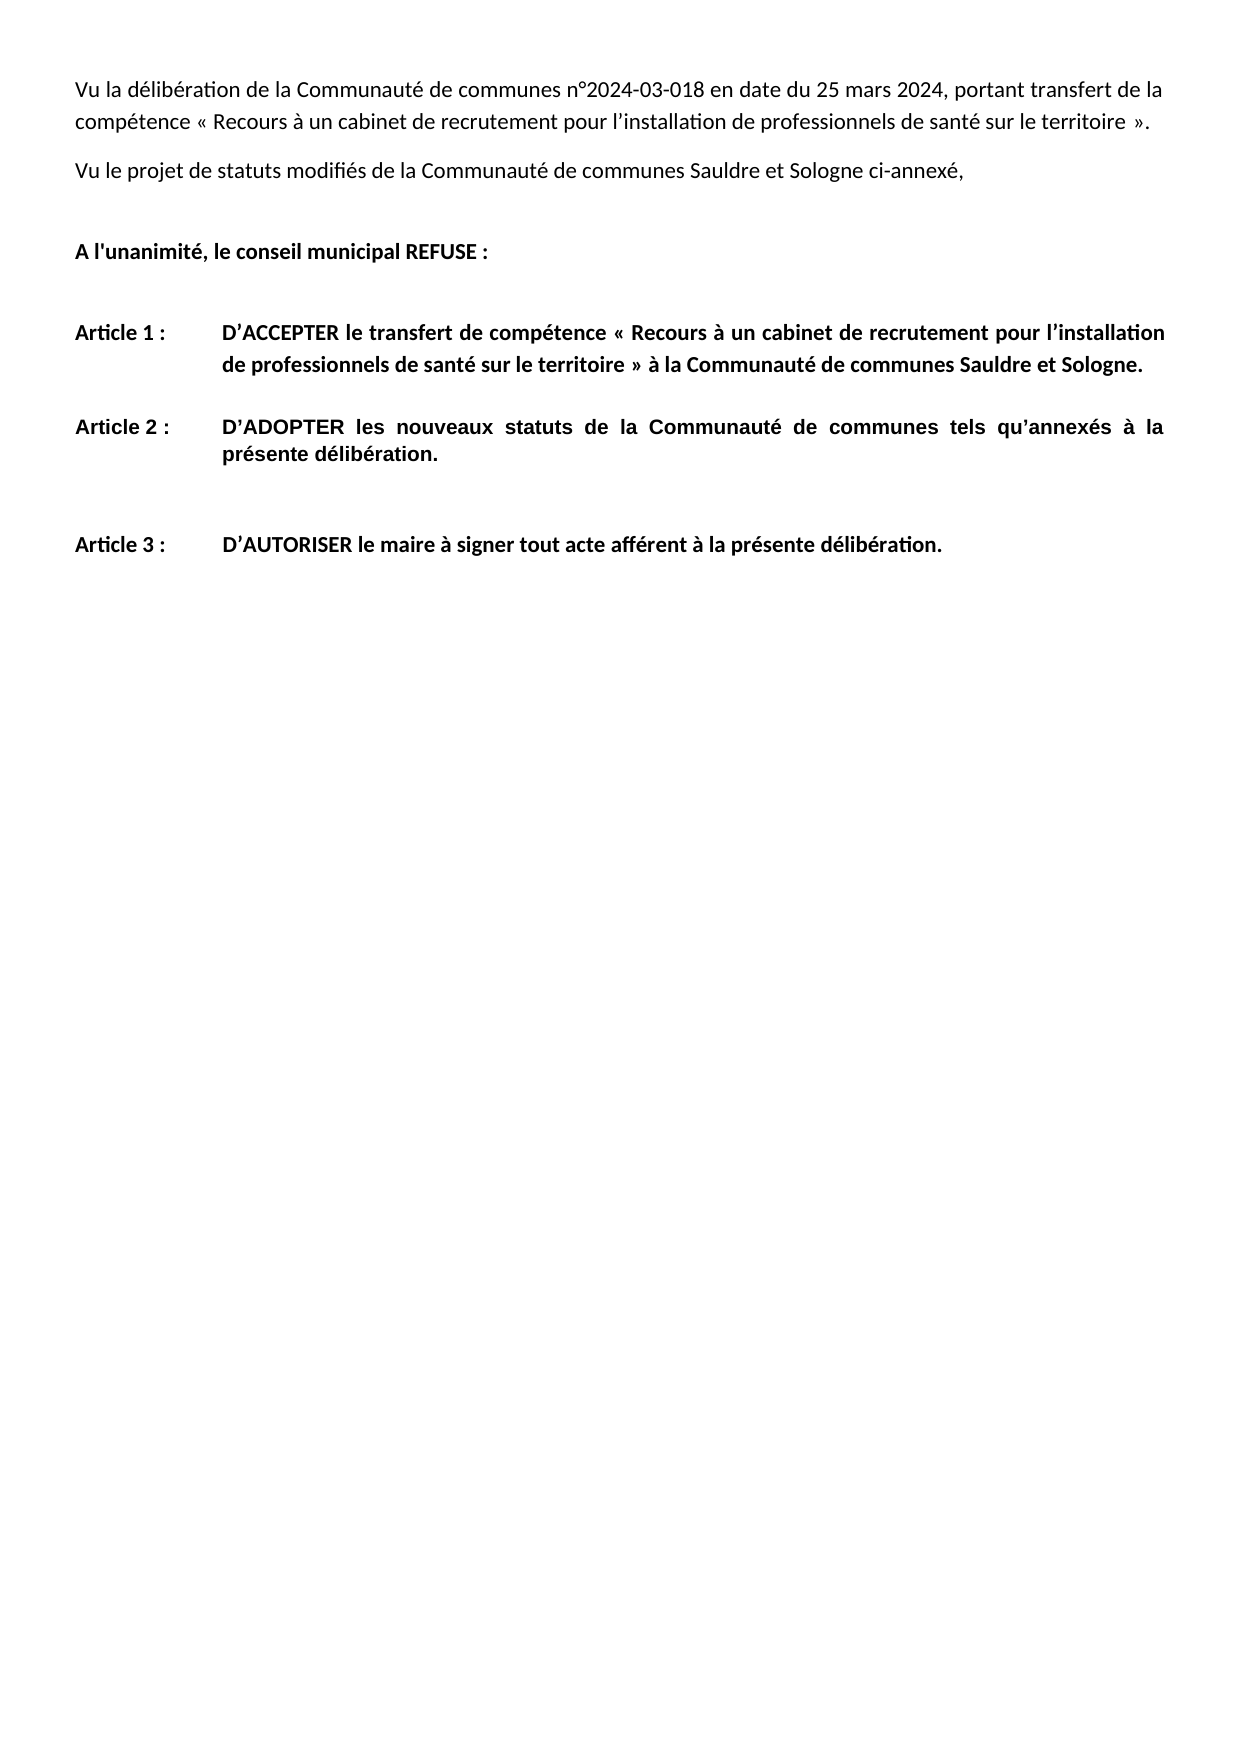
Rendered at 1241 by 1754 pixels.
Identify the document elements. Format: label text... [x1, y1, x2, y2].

text A l'unanimité, le conseil municipal REFUSE : [75, 237, 1165, 265]
text Vu la délibération de la Communauté de communes n°2024-03-018 en date du 25 mars 2024, portant transfert de la compétence « Recours à un cabinet de recrutement pour l’installation de professionnels de santé sur le territoire ». [75, 75, 1165, 135]
text Article 3 : D’AUTORISER le maire à signer tout acte afférent à la présente délibération. [75, 531, 1165, 558]
text Vu le projet de statuts modifiés de la Communauté de communes Sauldre et Sologne ci-annexé, [75, 156, 1165, 184]
text Article 2 : D’ADOPTER les nouveaux statuts de la Communauté de communes tels qu’annexés à la présente délibération. [75, 415, 1165, 466]
text Article 1 : D’ACCEPTER le transfert de compétence « Recours à un cabinet de recrutement pour l’installation de professionnels de santé sur le territoire » à la Communauté de communes Sauldre et Sologne. [75, 318, 1165, 378]
